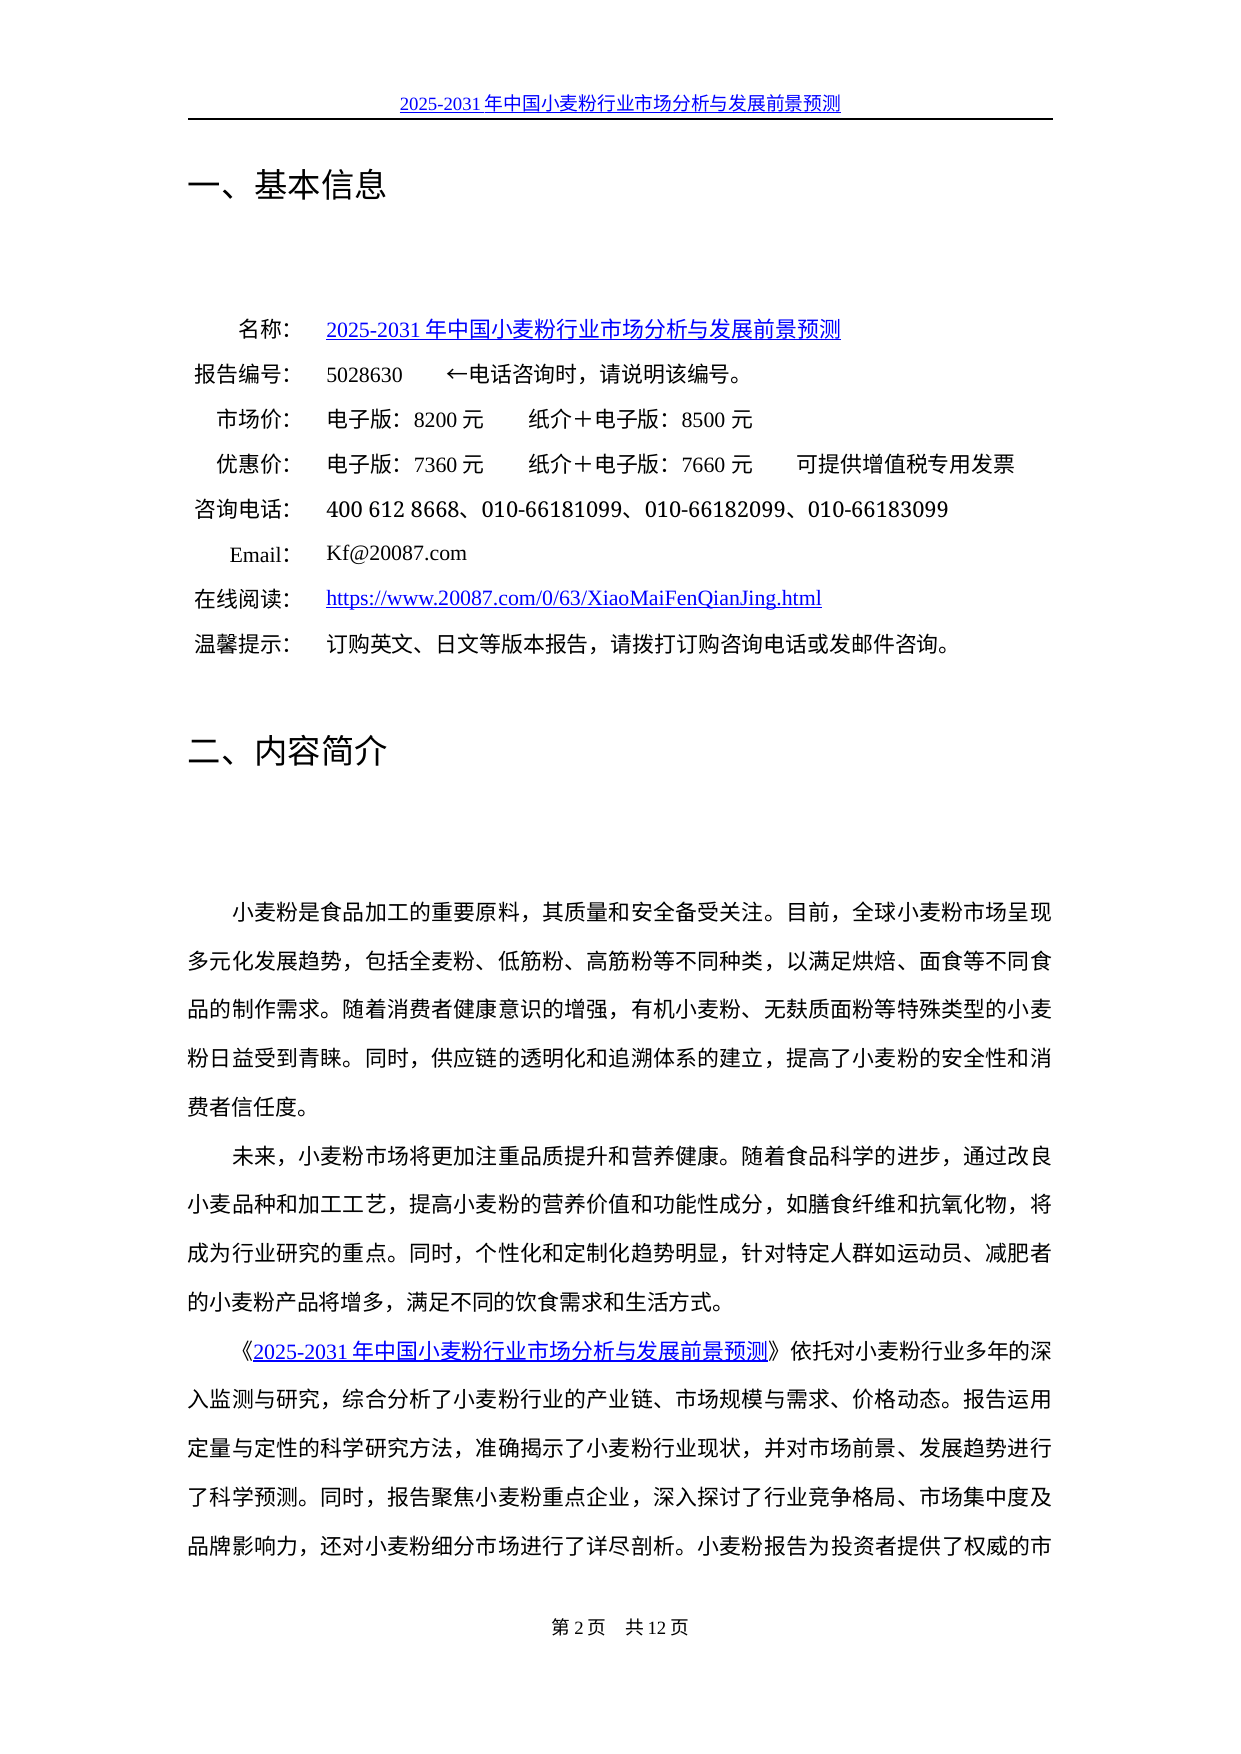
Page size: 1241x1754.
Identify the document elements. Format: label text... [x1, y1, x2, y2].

table_header 名称： [167, 312, 315, 357]
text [187, 894, 1053, 1561]
table_cell 市场价： [167, 402, 315, 447]
table_header 2025-2031年中国小麦粉行业市场分析与发展前景预测 [315, 312, 1073, 357]
table_cell [315, 582, 1073, 627]
table_cell 5028630 ←电话咨询时，请说明该编号。 [315, 357, 1073, 402]
table_cell 在线阅读： [167, 582, 315, 627]
table_cell 优惠价： [167, 447, 315, 492]
title 二、内容简介 [187, 717, 1053, 782]
table_cell 400 612 8668、010-66181099、010-66182099、010-66183099 [315, 492, 1073, 537]
table_cell Email： [167, 537, 315, 582]
table_cell 电子版：8200 元 纸介＋电子版：8500 元 [315, 402, 1073, 447]
table_cell Kf@20087.com [315, 537, 1073, 582]
table_cell 温馨提示： [167, 627, 315, 672]
table_cell 电子版：7360 元 纸介＋电子版：7660 元 可提供增值税专用发票 [315, 447, 1073, 492]
table_cell 订购英文、日文等版本报告，请拨打订购咨询电话或发邮件咨询。 [315, 627, 1073, 672]
table_cell 报告编号： [167, 357, 315, 402]
table_cell 咨询电话： [167, 492, 315, 537]
title 一、基本信息 [187, 150, 1053, 215]
